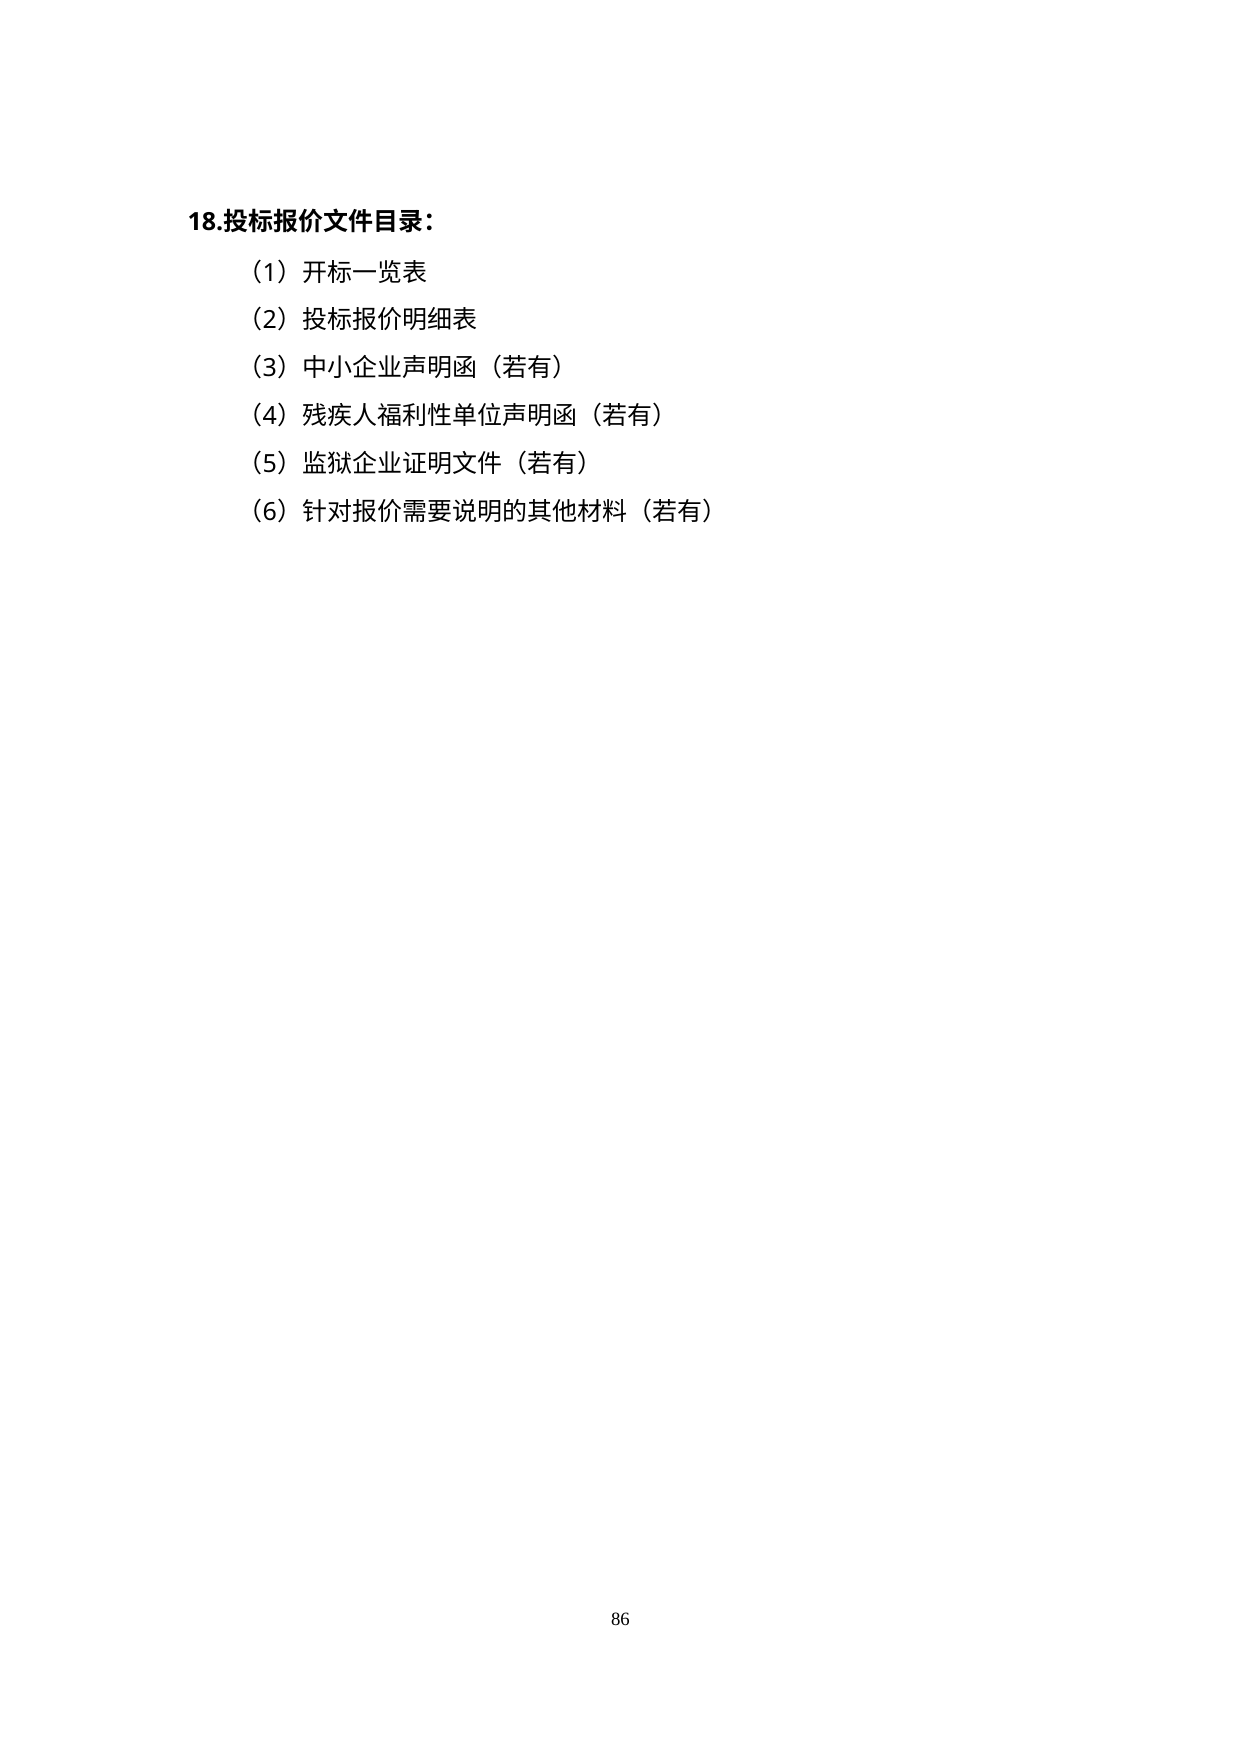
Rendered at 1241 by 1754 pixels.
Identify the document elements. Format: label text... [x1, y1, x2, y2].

text （6）针对报价需要说明的其他材料（若有） [187, 482, 1053, 530]
text （5）监狱企业证明文件（若有） [187, 434, 1053, 482]
text 18.投标报价文件目录： [187, 201, 1053, 237]
text （1）开标一览表 [187, 243, 1053, 291]
text （4）残疾人福利性单位声明函（若有） [187, 386, 1053, 434]
text （3）中小企业声明函（若有） [187, 338, 1053, 386]
text （2）投标报价明细表 [187, 291, 1053, 338]
